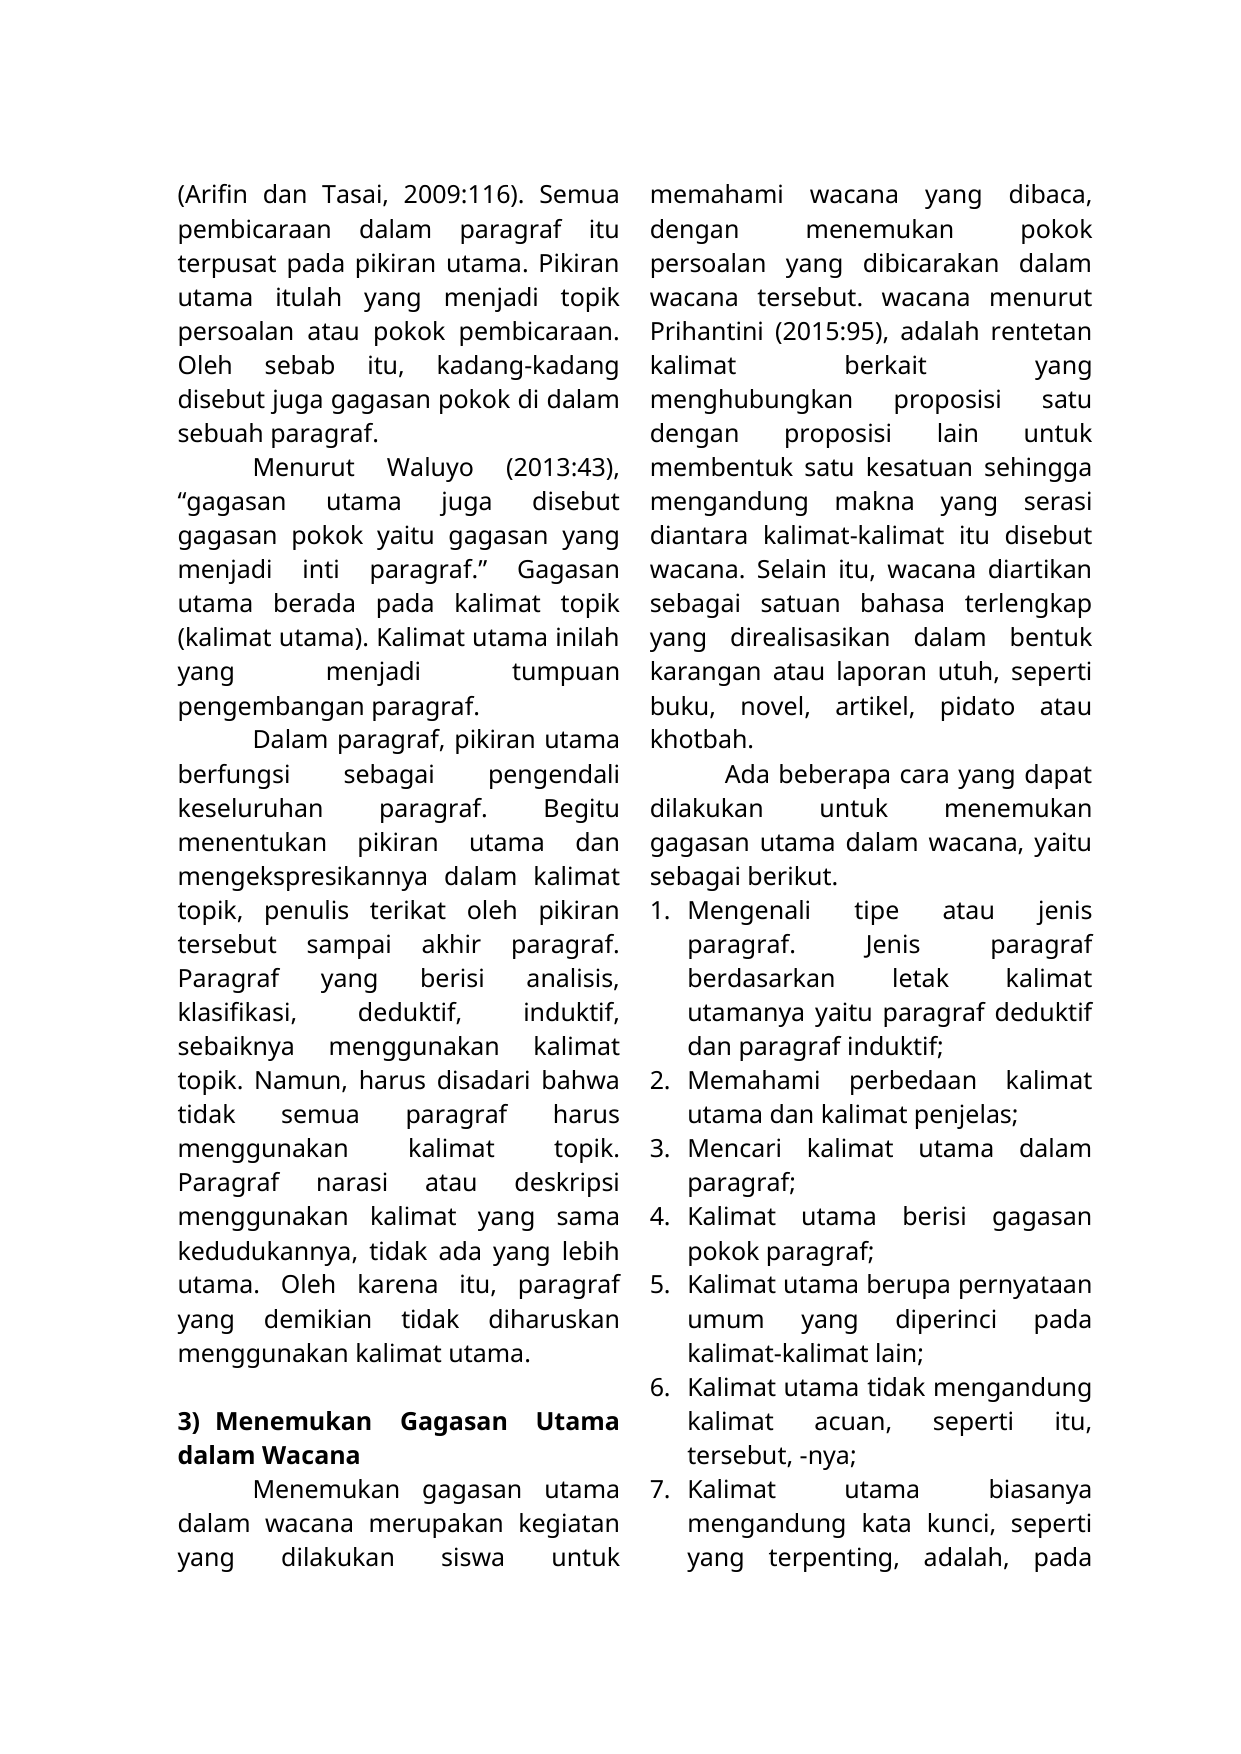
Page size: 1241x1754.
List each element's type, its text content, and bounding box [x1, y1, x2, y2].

list Kalimat utama berupa pernyataan umum yang diperinci pada kalimat-kalimat lain; [649, 1267, 1092, 1369]
list Memahami perbedaan kalimat utama dan kalimat penjelas; [649, 1063, 1092, 1131]
text Menemukan gagasan utama dalam wacana merupakan kegiatan yang dilakukan siswa untuk memahami wacana yang dibaca, dengan menemukan pokok persoalan yang dibicarakan dalam wacana tersebut. wacana menurut Prihantini (2015:95), adalah rentetan kalimat berkait yang menghubungkan proposisi satu dengan proposisi lain untuk membentuk satu kesatuan sehingga mengandung makna yang serasi diantara kalimat-kalimat itu disebut wacana. Selain itu, wacana diartikan sebagai satuan bahasa terlengkap yang direalisasikan dalam bentuk karangan atau laporan utuh, seperti buku, novel, artikel, pidato atau khotbah. [649, 177, 1092, 756]
text 3) Menemukan Gagasan Utama dalam Wacana [177, 1403, 620, 1472]
list Kalimat utama tidak mengandung kalimat acuan, seperti itu, tersebut, -nya; [649, 1369, 1092, 1472]
list Mengenali tipe atau jenis paragraf. Jenis paragraf berdasarkan letak kalimat utamanya yaitu paragraf deduktif dan paragraf induktif; [649, 892, 1092, 1063]
list Mencari kalimat utama dalam paragraf; [649, 1131, 1092, 1199]
text Menemukan gagasan utama dalam wacana merupakan kegiatan yang dilakukan siswa untuk memahami wacana yang dibaca, dengan menemukan pokok persoalan yang dibicarakan dalam wacana tersebut. wacana menurut Prihantini (2015:95), adalah rentetan kalimat berkait yang menghubungkan proposisi satu dengan proposisi lain untuk membentuk satu kesatuan sehingga mengandung makna yang serasi diantara kalimat-kalimat itu disebut wacana. Selain itu, wacana diartikan sebagai satuan bahasa terlengkap yang direalisasikan dalam bentuk karangan atau laporan utuh, seperti buku, novel, artikel, pidato atau khotbah. [177, 1472, 620, 1574]
list Kalimat utama berisi gagasan pokok paragraf; [649, 1199, 1092, 1267]
text Ada beberapa cara yang dapat dilakukan untuk menemukan gagasan utama dalam wacana, yaitu sebagai berikut. [649, 756, 1092, 892]
text Dalam paragraf, pikiran utama berfungsi sebagai pengendali keseluruhan paragraf. Begitu menentukan pikiran utama dan mengekspresikannya dalam kalimat topik, penulis terikat oleh pikiran tersebut sampai akhir paragraf. Paragraf yang berisi analisis, klasifikasi, deduktif, induktif, sebaiknya menggunakan kalimat topik. Namun, harus disadari bahwa tidak semua paragraf harus menggunakan kalimat topik. Paragraf narasi atau deskripsi menggunakan kalimat yang sama kedudukannya, tidak ada yang lebih utama. Oleh karena itu, paragraf yang demikian tidak diharuskan menggunakan kalimat utama. [177, 722, 620, 1369]
text Menurut Waluyo (2013:43), “gagasan utama juga disebut gagasan pokok yaitu gagasan yang menjadi inti paragraf.” Gagasan utama berada pada kalimat topik (kalimat utama). Kalimat utama inilah yang menjadi tumpuan pengembangan paragraf. [177, 450, 620, 722]
